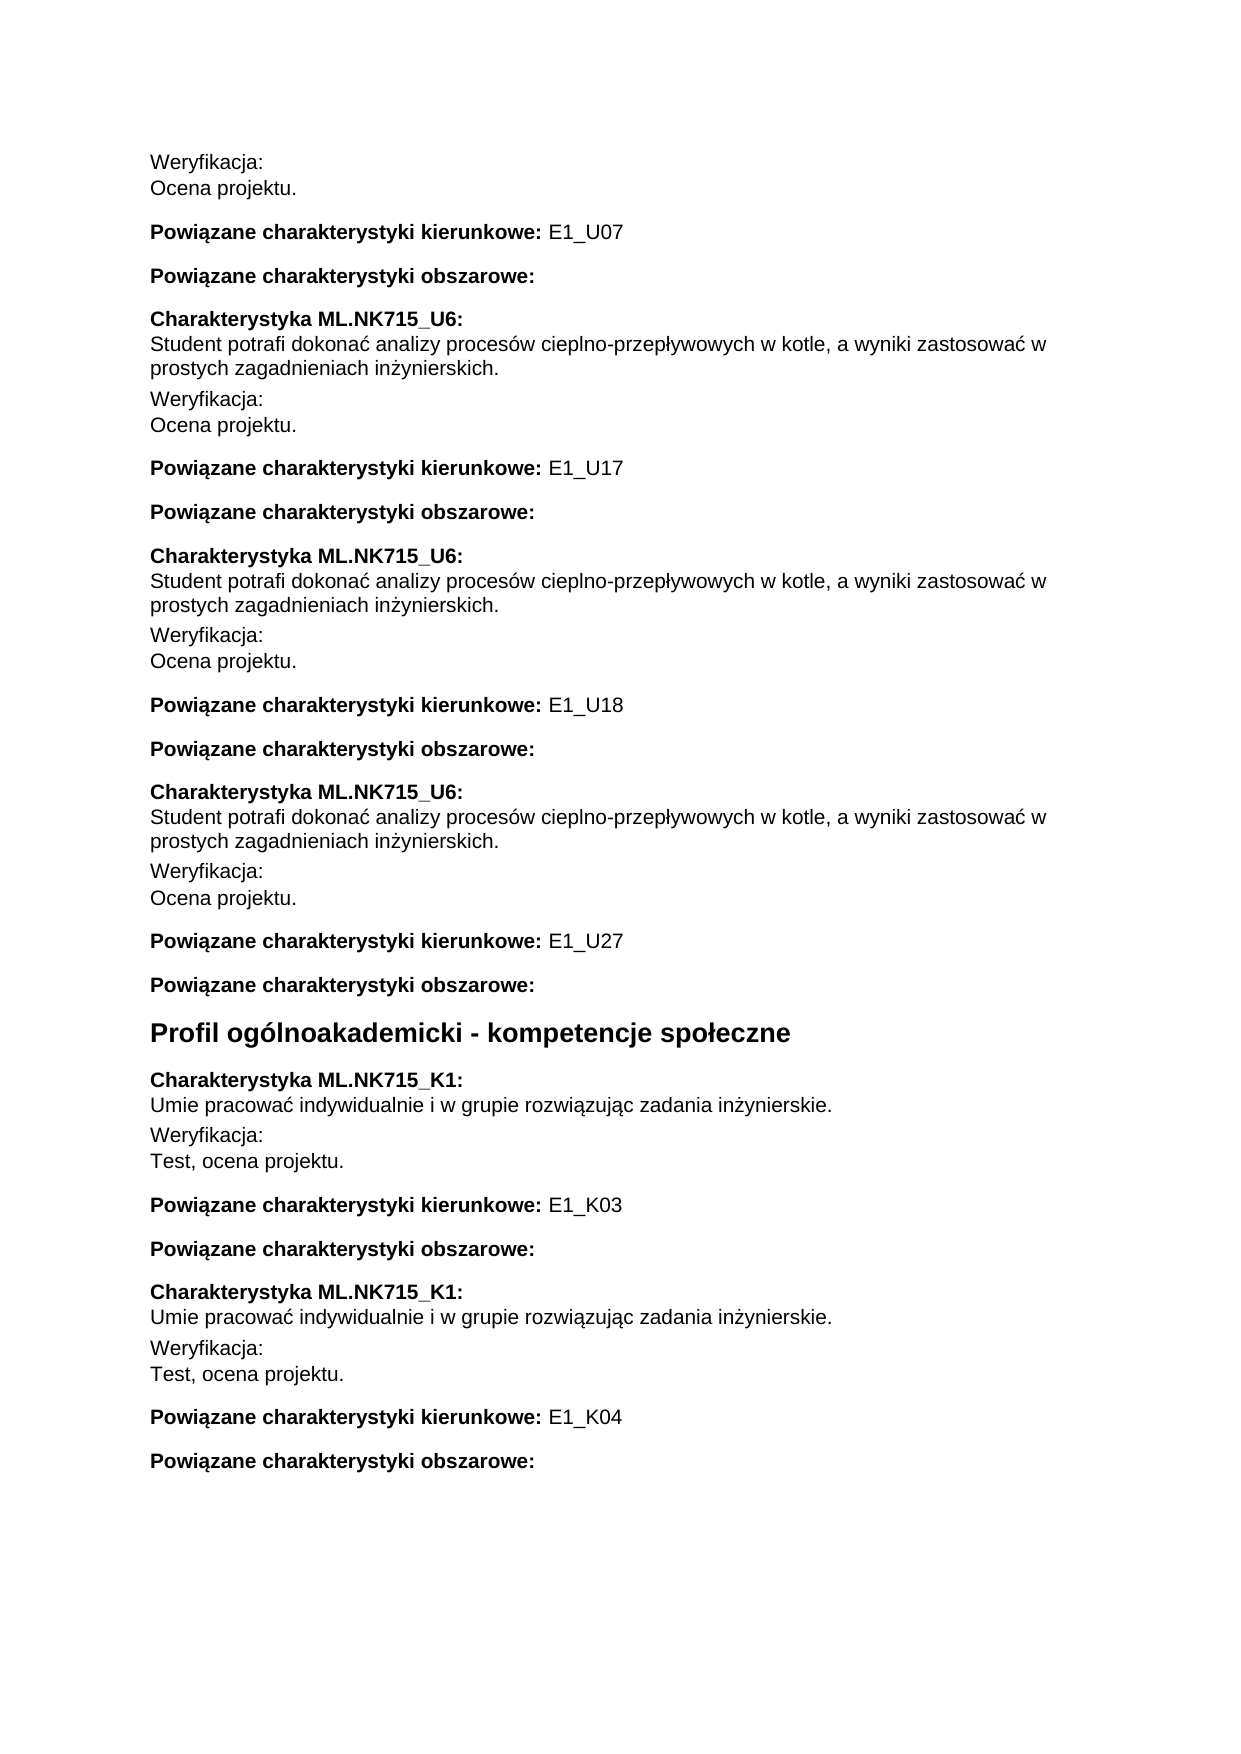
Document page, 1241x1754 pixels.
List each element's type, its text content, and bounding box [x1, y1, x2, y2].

text Powiązane charakterystyki obszarowe: [150, 973, 1090, 997]
text Weryfikacja: [150, 1123, 1090, 1147]
text Ocena projektu. [150, 176, 1090, 200]
text Weryfikacja: [150, 623, 1090, 647]
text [150, 332, 1090, 380]
text Powiązane charakterystyki obszarowe: [150, 736, 1090, 760]
text Weryfikacja: [150, 150, 1090, 174]
text Charakterystyka ML.NK715_U6: [150, 544, 1090, 568]
text Charakterystyka ML.NK715_K1: [150, 1068, 1090, 1092]
text Powiązane charakterystyki obszarowe: [150, 1236, 1090, 1260]
text Powiązane charakterystyki kierunkowe: E1_U17 [150, 456, 1090, 480]
text Powiązane charakterystyki kierunkowe: E1_U18 [150, 693, 1090, 717]
text Powiązane charakterystyki kierunkowe: E1_U27 [150, 929, 1090, 953]
text Ocena projektu. [150, 412, 1090, 436]
text Ocena projektu. [150, 885, 1090, 909]
text Test, ocena projektu. [150, 1361, 1090, 1385]
text Powiązane charakterystyki obszarowe: [150, 263, 1090, 287]
text Weryfikacja: [150, 1335, 1090, 1359]
text Powiązane charakterystyki obszarowe: [150, 1449, 1090, 1473]
text Ocena projektu. [150, 649, 1090, 673]
text Powiązane charakterystyki kierunkowe: E1_K04 [150, 1405, 1090, 1429]
text Charakterystyka ML.NK715_U6: [150, 307, 1090, 331]
text Weryfikacja: [150, 386, 1090, 410]
text Powiązane charakterystyki obszarowe: [150, 500, 1090, 524]
subtitle Profil ogólnoakademicki - kompetencje społeczne [150, 1017, 1090, 1048]
text Umie pracować indywidualnie i w grupie rozwiązując zadania inżynierskie. [150, 1093, 1090, 1117]
text Test, ocena projektu. [150, 1149, 1090, 1173]
text Student potrafi dokonać analizy procesów cieplno-przepływowych w kotle, a wyniki zastosować w prostych zagadnieniach inżynierskich. [150, 805, 1090, 853]
text Powiązane charakterystyki kierunkowe: E1_K03 [150, 1193, 1090, 1217]
text Student potrafi dokonać analizy procesów cieplno-przepływowych w kotle, a wyniki zastosować w prostych zagadnieniach inżynierskich. [150, 569, 1090, 617]
text Powiązane charakterystyki kierunkowe: E1_U07 [150, 220, 1090, 244]
text Umie pracować indywidualnie i w grupie rozwiązując zadania inżynierskie. [150, 1305, 1090, 1329]
text Charakterystyka ML.NK715_U6: [150, 780, 1090, 804]
text Charakterystyka ML.NK715_K1: [150, 1280, 1090, 1304]
text Weryfikacja: [150, 859, 1090, 883]
